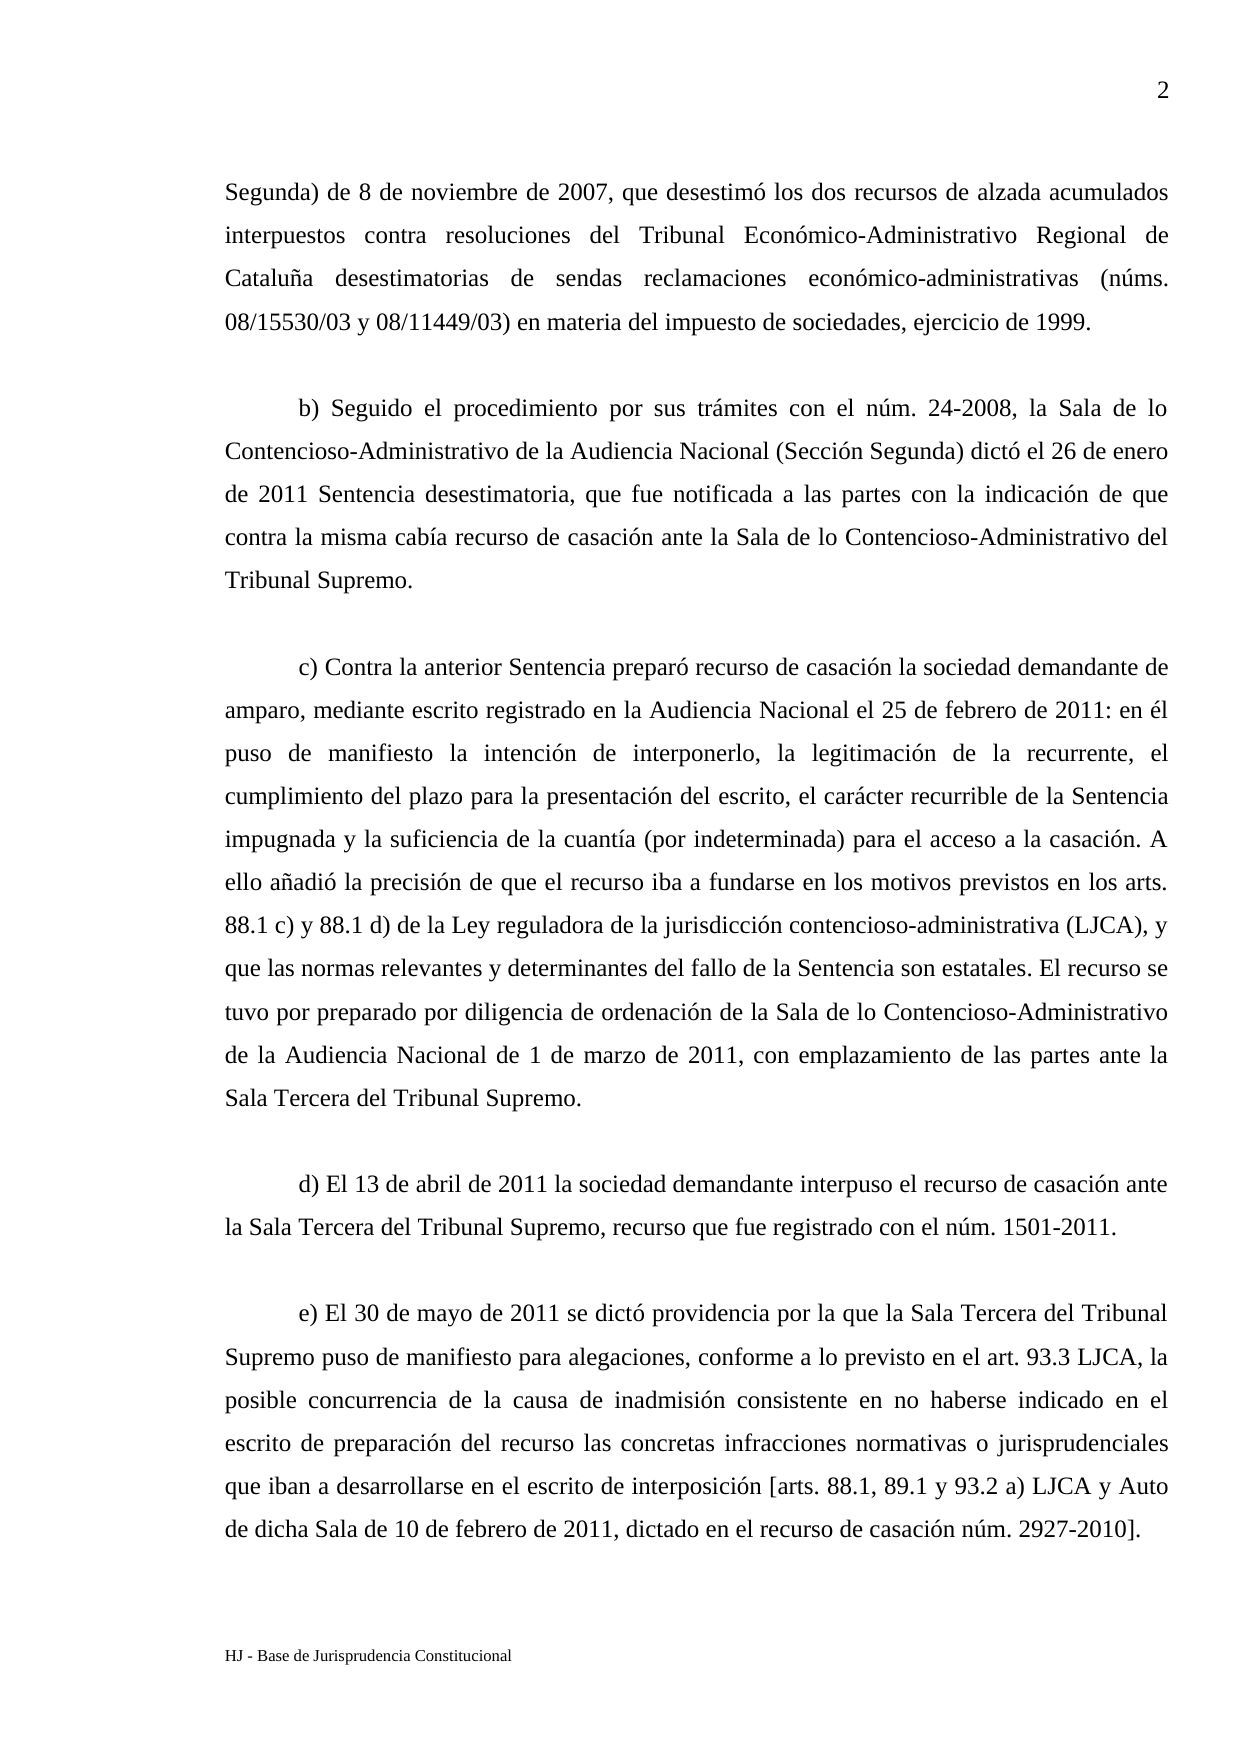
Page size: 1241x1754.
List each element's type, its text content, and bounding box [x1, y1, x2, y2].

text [224, 177, 1169, 335]
text d) El 13 de abril de 2011 la sociedad demandante interpuso el recurso de casación ante la Sala Tercera del Tribunal Supremo, recurso que fue registrado con el núm. 1501-2011. [224, 1169, 1169, 1241]
text e) El 30 de mayo de 2011 se dictó providencia por la que la Sala Tercera del Tribunal Supremo puso de manifiesto para alegaciones, conforme a lo previsto en el art. 93.3 LJCA, la posible concurrencia de la causa de inadmisión consistente en no haberse indicado en el escrito de preparación del recurso las concretas infracciones normativas o jurisprudenciales que iban a desarrollarse en el escrito de interposición [arts. 88.1, 89.1 y 93.2 a) LJCA y Auto de dicha Sala de 10 de febrero de 2011, dictado en el recurso de casación núm. 2927-2010]. [224, 1298, 1169, 1543]
text b) Seguido el procedimiento por sus trámites con el núm. 24-2008, la Sala de lo Contencioso-Administrativo de la Audiencia Nacional (Sección Segunda) dictó el 26 de enero de 2011 Sentencia desestimatoria, que fue notificada a las partes con la indicación de que contra la misma cabía recurso de casación ante la Sala de lo Contencioso-Administrativo del Tribunal Supremo. [224, 393, 1169, 594]
text c) Contra la anterior Sentencia preparó recurso de casación la sociedad demandante de amparo, mediante escrito registrado en la Audiencia Nacional el 25 de febrero de 2011: en él puso de manifiesto la intención de interponerlo, la legitimación de la recurrente, el cumplimiento del plazo para la presentación del escrito, el carácter recurrible de la Sentencia impugnada y la suficiencia de la cuantía (por indeterminada) para el acceso a la casación. A ello añadió la precisión de que el recurso iba a fundarse en los motivos previstos en los arts. 88.1 c) y 88.1 d) de la Ley reguladora de la jurisdicción contencioso-administrativa (LJCA), y que las normas relevantes y determinantes del fallo de la Sentencia son estatales. El recurso se tuvo por preparado por diligencia de ordenación de la Sala de lo Contencioso-Administrativo de la Audiencia Nacional de 1 de marzo de 2011, con emplazamiento de las partes ante la Sala Tercera del Tribunal Supremo. [224, 652, 1169, 1112]
